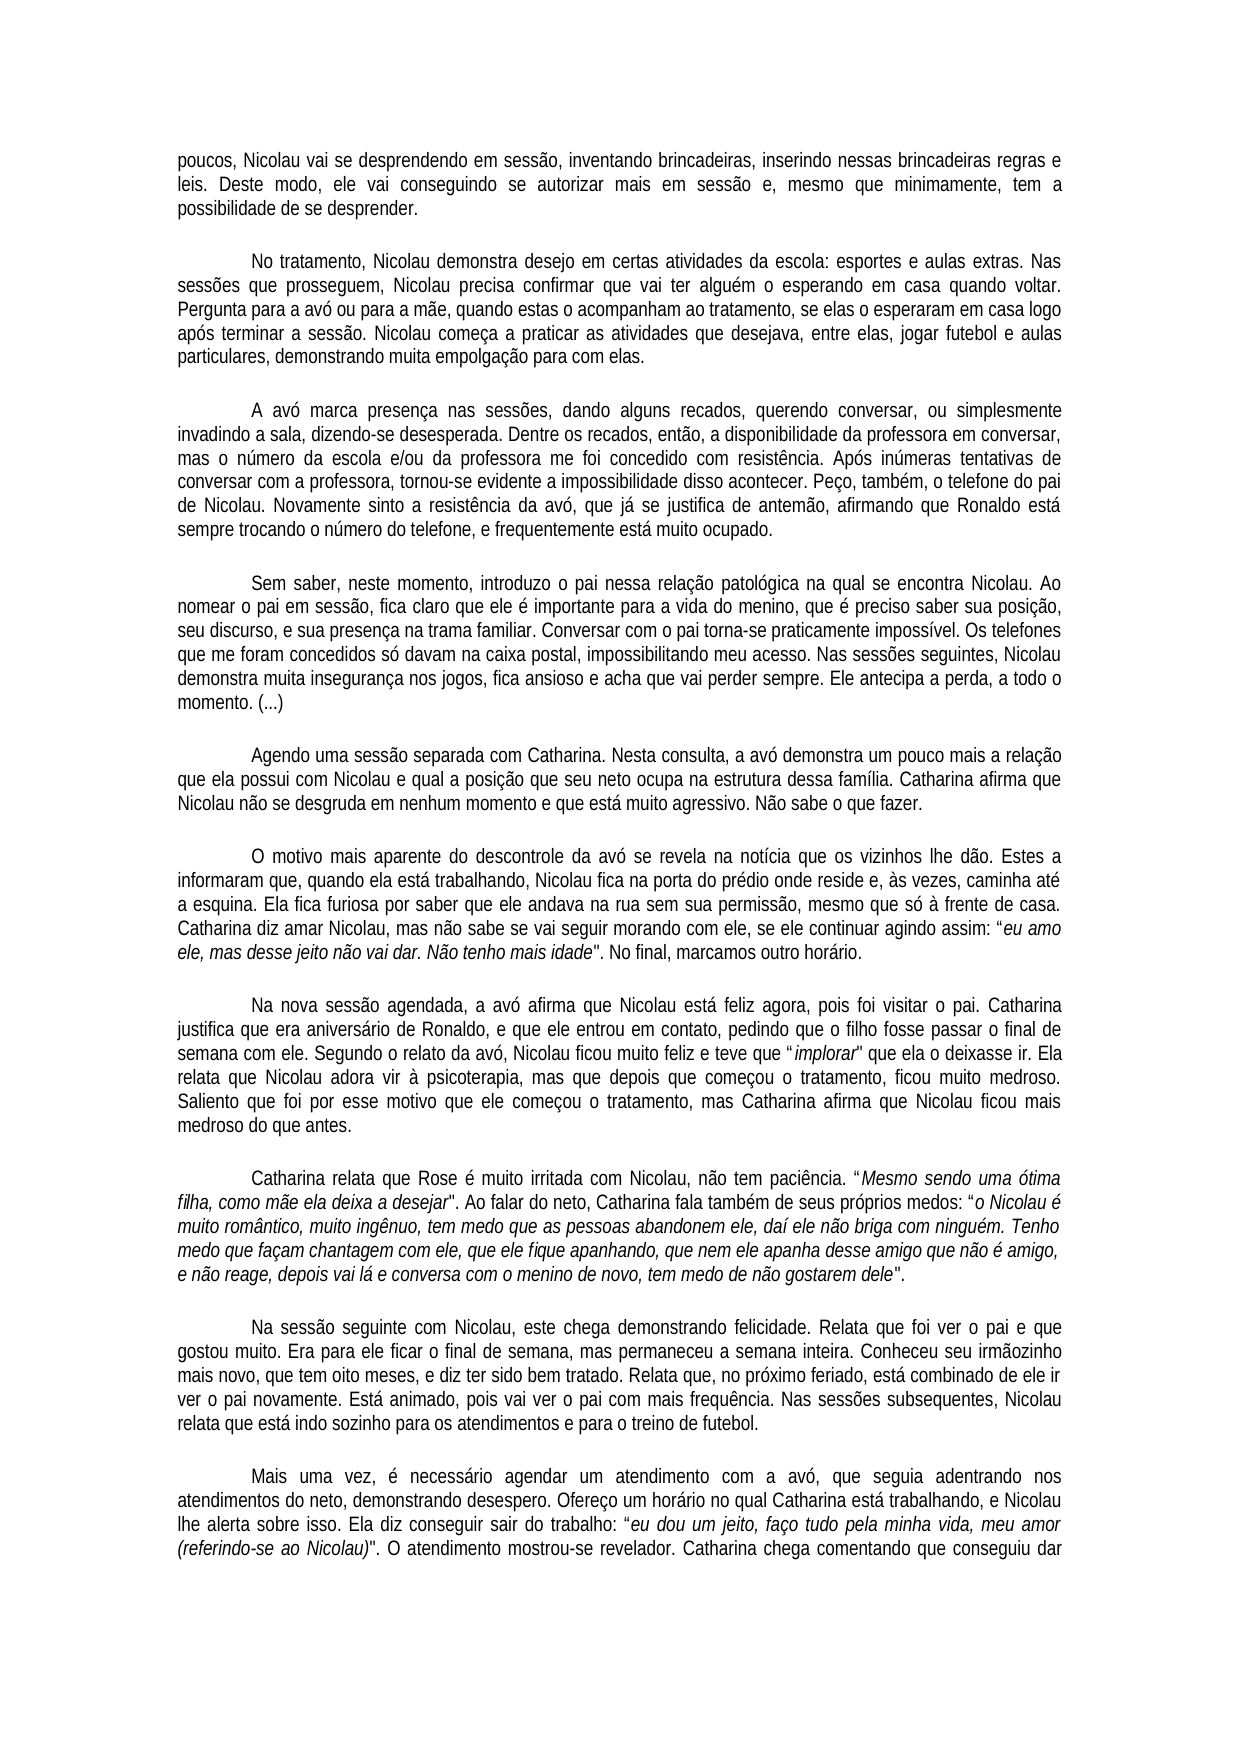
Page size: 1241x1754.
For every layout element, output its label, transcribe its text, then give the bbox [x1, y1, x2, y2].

text Catharina relata que Rose é muito irritada com Nicolau, não tem paciência. “Mesmo sendo uma ótima ﬁlha, como mãe ela deixa a desejar". Ao falar do neto, Catharina fala também de seus próprios medos: “o Nicolau é muito romântico, muito ingênuo, tem medo que as pessoas abandonem ele, daí ele não briga com ninguém. Tenho medo que façam chantagem com ele, que ele ﬁque apanhando, que nem ele apanha desse amigo que não é amigo, e não reage, depois vai lá e conversa com o menino de novo, tem medo de não gostarem dele". [177, 1166, 1063, 1286]
text Na sessão seguinte com Nicolau, este chega demonstrando felicidade. Relata que foi ver o pai e que gostou muito. Era para ele ﬁcar o ﬁnal de semana, mas permaneceu a semana inteira. Conheceu seu irmãozinho mais novo, que tem oito meses, e diz ter sido bem tratado. Relata que, no próximo feriado, está combinado de ele ir ver o pai novamente. Está animado, pois vai ver o pai com mais frequência. Nas sessões subsequentes, Nicolau relata que está indo sozinho para os atendimentos e para o treino de futebol. [177, 1315, 1063, 1435]
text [177, 1464, 1063, 1560]
text Sem saber, neste momento, introduzo o pai nessa relação patológica na qual se encontra Nicolau. Ao nomear o pai em sessão, ﬁca claro que ele é importante para a vida do menino, que é preciso saber sua posição, seu discurso, e sua presença na trama familiar. Conversar com o pai torna-se praticamente impossível. Os telefones que me foram concedidos só davam na caixa postal, impossibilitando meu acesso. Nas sessões seguintes, Nicolau demonstra muita insegurança nos jogos, ﬁca ansioso e acha que vai perder sempre. Ele antecipa a perda, a todo o momento. (...) [177, 571, 1063, 714]
text Na nova sessão agendada, a avó aﬁrma que Nicolau está feliz agora, pois foi visitar o pai. Catharina justiﬁca que era aniversário de Ronaldo, e que ele entrou em contato, pedindo que o ﬁlho fosse passar o ﬁnal de semana com ele. Segundo o relato da avó, Nicolau ﬁcou muito feliz e teve que “implorar" que ela o deixasse ir. Ela relata que Nicolau adora vir à psicoterapia, mas que depois que começou o tratamento, ﬁcou muito medroso. Saliento que foi por esse motivo que ele começou o tratamento, mas Catharina aﬁrma que Nicolau ﬁcou mais medroso do que antes. [177, 993, 1063, 1137]
text O motivo mais aparente do descontrole da avó se revela na notícia que os vizinhos lhe dão. Estes a informaram que, quando ela está trabalhando, Nicolau ﬁca na porta do prédio onde reside e, às vezes, caminha até a esquina. Ela ﬁca furiosa por saber que ele andava na rua sem sua permissão, mesmo que só à frente de casa. Catharina diz amar Nicolau, mas não sabe se vai seguir morando com ele, se ele continuar agindo assim: “eu amo ele, mas desse jeito não vai dar. Não tenho mais idade". No ﬁnal, marcamos outro horário. [177, 844, 1063, 964]
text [177, 148, 1063, 219]
text Agendo uma sessão separada com Catharina. Nesta consulta, a avó demonstra um pouco mais a relação que ela possui com Nicolau e qual a posição que seu neto ocupa na estrutura dessa família. Catharina aﬁrma que Nicolau não se desgruda em nenhum momento e que está muito agressivo. Não sabe o que fazer. [177, 743, 1063, 815]
text A avó marca presença nas sessões, dando alguns recados, querendo conversar, ou simplesmente invadindo a sala, dizendo-se desesperada. Dentre os recados, então, a disponibilidade da professora em conversar, mas o número da escola e/ou da professora me foi concedido com resistência. Após inúmeras tentativas de conversar com a professora, tornou-se evidente a impossibilidade disso acontecer. Peço, também, o telefone do pai de Nicolau. Novamente sinto a resistência da avó, que já se justiﬁca de antemão, aﬁrmando que Ronaldo está sempre trocando o número do telefone, e frequentemente está muito ocupado. [177, 398, 1063, 541]
text No tratamento, Nicolau demonstra desejo em certas atividades da escola: esportes e aulas extras. Nas sessões que prosseguem, Nicolau precisa conﬁrmar que vai ter alguém o esperando em casa quando voltar. Pergunta para a avó ou para a mãe, quando estas o acompanham ao tratamento, se elas o esperaram em casa logo após terminar a sessão. Nicolau começa a praticar as atividades que desejava, entre elas, jogar futebol e aulas particulares, demonstrando muita empolgação para com elas. [177, 249, 1063, 368]
